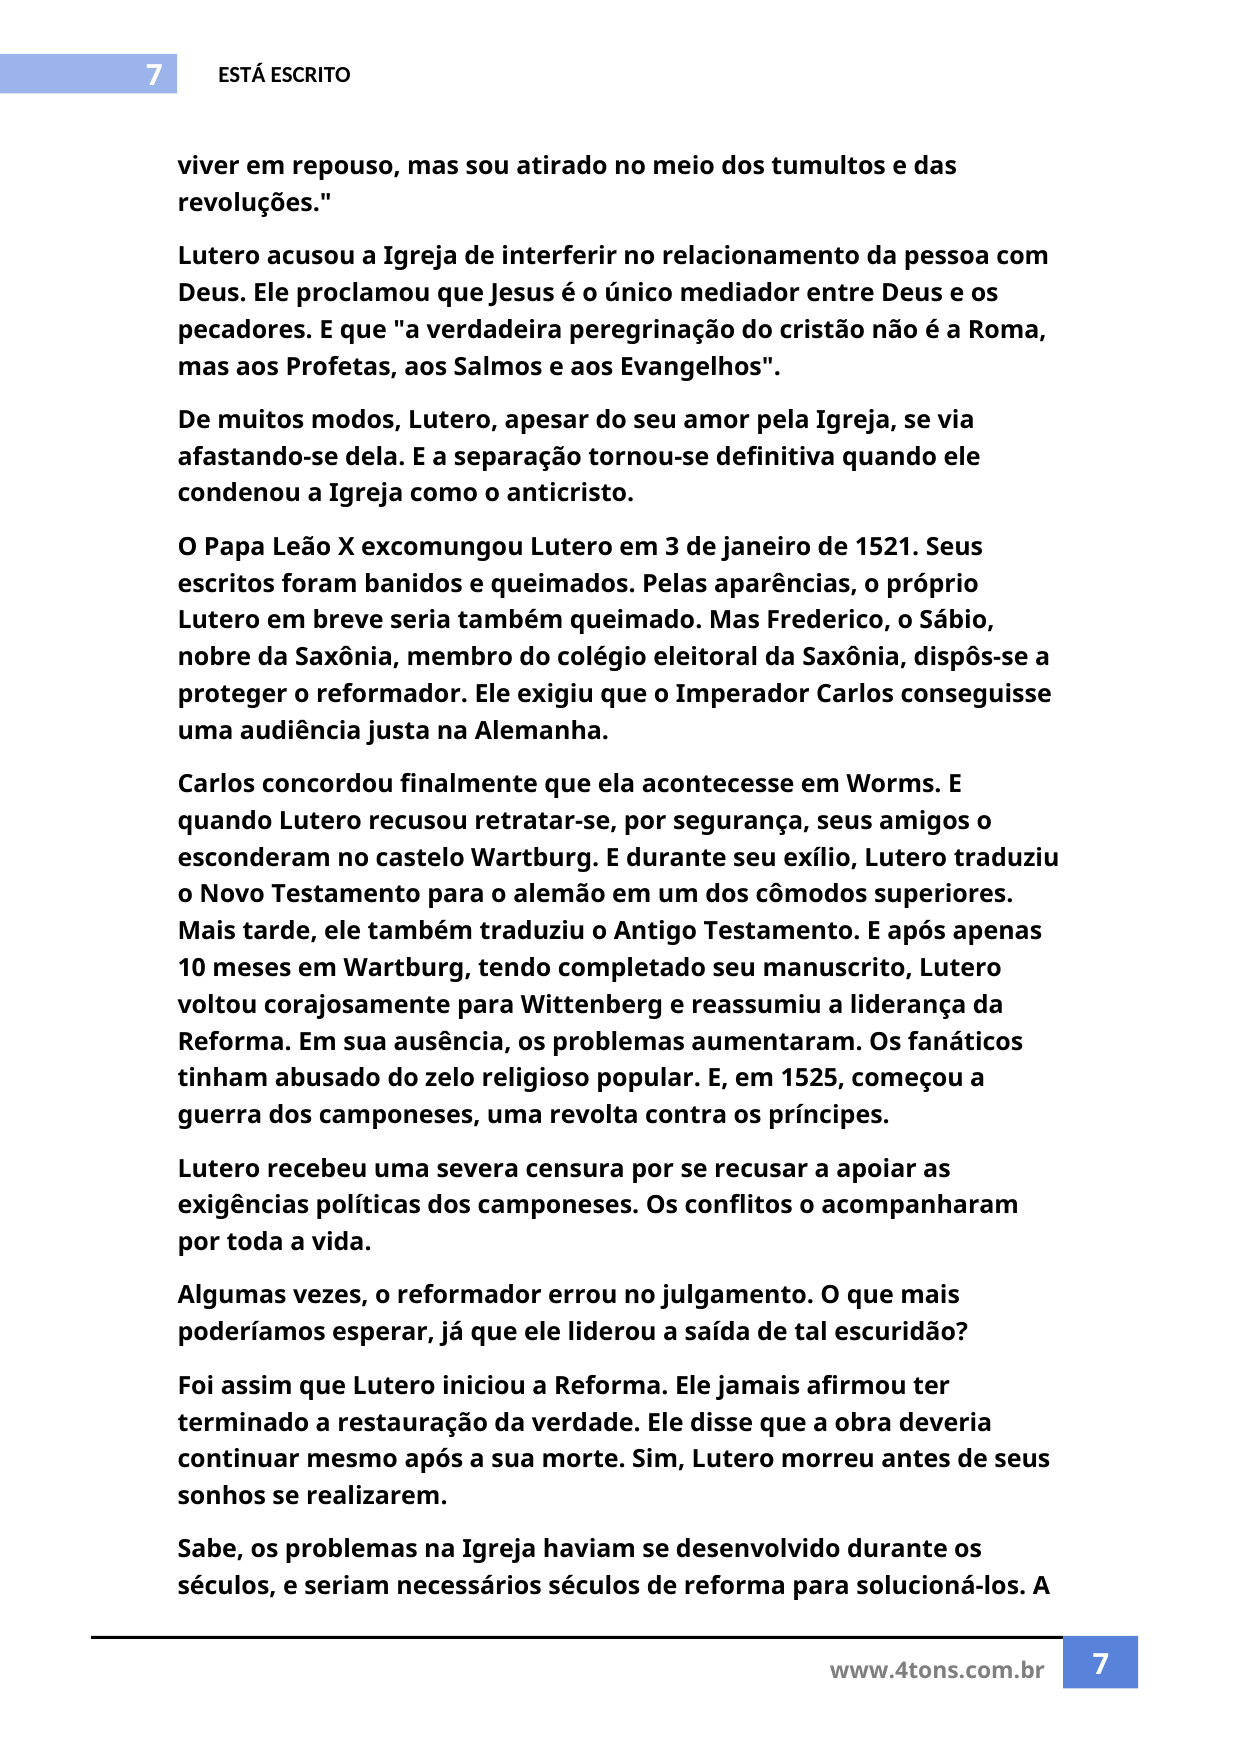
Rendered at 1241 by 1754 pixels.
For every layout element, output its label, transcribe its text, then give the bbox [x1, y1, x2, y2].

text Algumas vezes, o reformador errou no julgamento. O que mais poderíamos esperar, já que ele liderou a saída de tal escuridão? [177, 1277, 1063, 1348]
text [177, 1531, 1063, 1602]
text Foi assim que Lutero iniciou a Reforma. Ele jamais afirmou ter terminado a restauração da verdade. Ele disse que a obra deveria continuar mesmo após a sua morte. Sim, Lutero morreu antes de seus sonhos se realizarem. [177, 1367, 1063, 1512]
text Lutero recebeu uma severa censura por se recusar a apoiar as exigências políticas dos camponeses. Os conflitos o acompanharam por toda a vida. [177, 1150, 1063, 1258]
text Carlos concordou finalmente que ela acontecesse em Worms. E quando Lutero recusou retratar-se, por segurança, seus amigos o esconderam no castelo Wartburg. E durante seu exílio, Lutero traduziu o Novo Testamento para o alemão em um dos cômodos superiores. Mais tarde, ele também traduziu o Antigo Testamento. E após apenas 10 meses em Wartburg, tendo completado seu manuscrito, Lutero voltou corajosamente para Wittenberg e reassumiu a liderança da Reforma. Em sua ausência, os problemas aumentaram. Os fanáticos tinham abusado do zelo religioso popular. E, em 1525, começou a guerra dos camponeses, uma revolta contra os príncipes. [177, 766, 1063, 1131]
text De muitos modos, Lutero, apesar do seu amor pela Igreja, se via afastando-se dela. E a separação tornou-se definitiva quando ele condenou a Igreja como o anticristo. [177, 402, 1063, 509]
text O Papa Leão X excomungou Lutero em 3 de janeiro de 1521. Seus escritos foram banidos e queimados. Pelas aparências, o próprio Lutero em breve seria também queimado. Mas Frederico, o Sábio, nobre da Saxônia, membro do colégio eleitoral da Saxônia, dispôs-se a proteger o reformador. Ele exigiu que o Imperador Carlos conseguisse uma audiência justa na Alemanha. [177, 528, 1063, 746]
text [177, 148, 1063, 218]
text Lutero acusou a Igreja de interferir no relacionamento da pessoa com Deus. Ele proclamou que Jesus é o único mediador entre Deus e os pecadores. E que "a verdadeira peregrinação do cristão não é a Roma, mas aos Profetas, aos Salmos e aos Evangelhos". [177, 238, 1063, 382]
